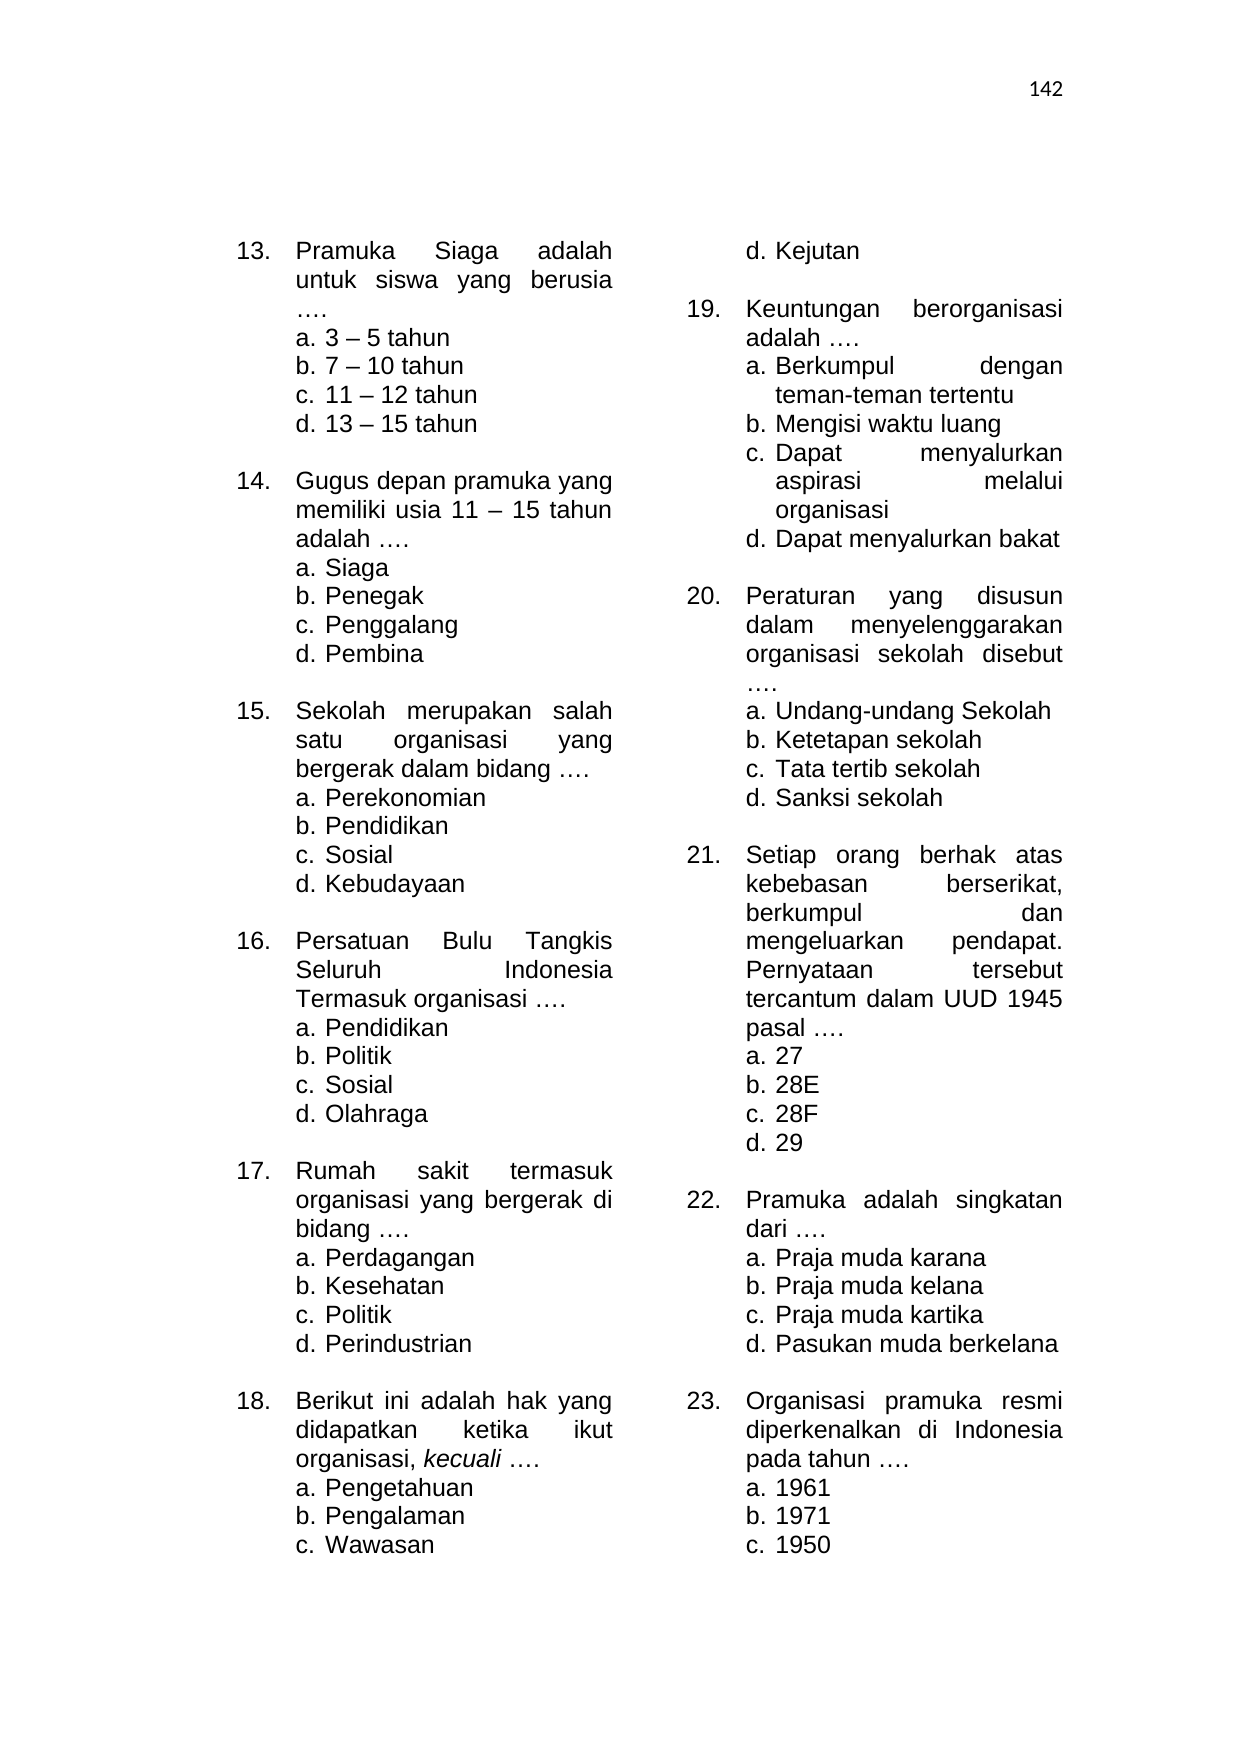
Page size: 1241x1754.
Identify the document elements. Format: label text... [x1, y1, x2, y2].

list Pengalaman [295, 1501, 613, 1530]
list Pembina [295, 639, 613, 667]
list 28F [746, 1099, 1063, 1127]
list Kesehatan [295, 1271, 613, 1300]
list Praja muda kelana [746, 1271, 1063, 1300]
list Mengisi waktu luang [746, 409, 1063, 437]
list Sekolah merupakan salah satu organisasi yang bergerak dalam bidang …. [236, 696, 613, 782]
list Pendidikan [295, 1012, 613, 1041]
list Rumah sakit termasuk organisasi yang bergerak di bidang …. [236, 1156, 613, 1242]
list Perindustrian [295, 1329, 613, 1357]
list 27 [746, 1041, 1063, 1070]
list Dapat menyalurkan bakat [746, 524, 1063, 552]
list Berkumpul dengan teman-teman tertentu [746, 351, 1063, 409]
list Undang-undang Sekolah [746, 696, 1063, 725]
list Politik [295, 1041, 613, 1070]
list Berikut ini adalah hak yang didapatkan ketika ikut organisasi, kecuali …. [236, 1386, 613, 1472]
list Ketetapan sekolah [746, 725, 1063, 754]
list 11 – 12 tahun [295, 380, 613, 409]
list Sanksi sekolah [746, 782, 1063, 811]
list Organisasi pramuka resmi diperkenalkan di Indonesia pada tahun …. [686, 1386, 1063, 1472]
list Pramuka Siaga adalah untuk siswa yang berusia …. [236, 236, 613, 322]
list Pengetahuan [295, 1472, 613, 1501]
list Pendidikan [295, 811, 613, 840]
list Penggalang [295, 610, 613, 639]
list Penegak [295, 581, 613, 610]
list 1971 [746, 1501, 1063, 1530]
list Pasukan muda berkelana [746, 1329, 1063, 1357]
list 1961 [746, 1472, 1063, 1501]
list Olahraga [295, 1099, 613, 1127]
list Siaga [295, 552, 613, 581]
list Gugus depan pramuka yang memiliki usia 11 – 15 tahun adalah …. [236, 466, 613, 552]
list Tata tertib sekolah [746, 754, 1063, 782]
list Perekonomian [295, 782, 613, 811]
list Pramuka adalah singkatan dari …. [686, 1185, 1063, 1242]
list Wawasan [295, 1530, 613, 1559]
list Setiap orang berhak atas kebebasan berserikat, berkumpul dan mengeluarkan pendapat. Pernyataan tersebut tercantum dalam UUD 1945 pasal …. [686, 840, 1063, 1041]
list 28E [746, 1070, 1063, 1099]
list 7 – 10 tahun [295, 351, 613, 380]
list Sosial [295, 840, 613, 869]
list Sosial [295, 1070, 613, 1099]
list Keuntungan berorganisasi adalah …. [686, 294, 1063, 351]
list Perdagangan [295, 1242, 613, 1271]
list Praja muda karana [746, 1242, 1063, 1271]
list Dapat menyalurkan aspirasi melalui organisasi [746, 437, 1063, 524]
list Politik [295, 1300, 613, 1329]
list Kejutan [746, 236, 1063, 265]
list 3 – 5 tahun [295, 322, 613, 351]
list Peraturan yang disusun dalam menyelenggarakan organisasi sekolah disebut …. [686, 581, 1063, 696]
list Kebudayaan [295, 869, 613, 897]
list 1950 [746, 1530, 1063, 1559]
list Persatuan Bulu Tangkis Seluruh Indonesia Termasuk organisasi …. [236, 926, 613, 1012]
list Praja muda kartika [746, 1300, 1063, 1329]
list 13 – 15 tahun [295, 409, 613, 437]
list 29 [746, 1127, 1063, 1156]
